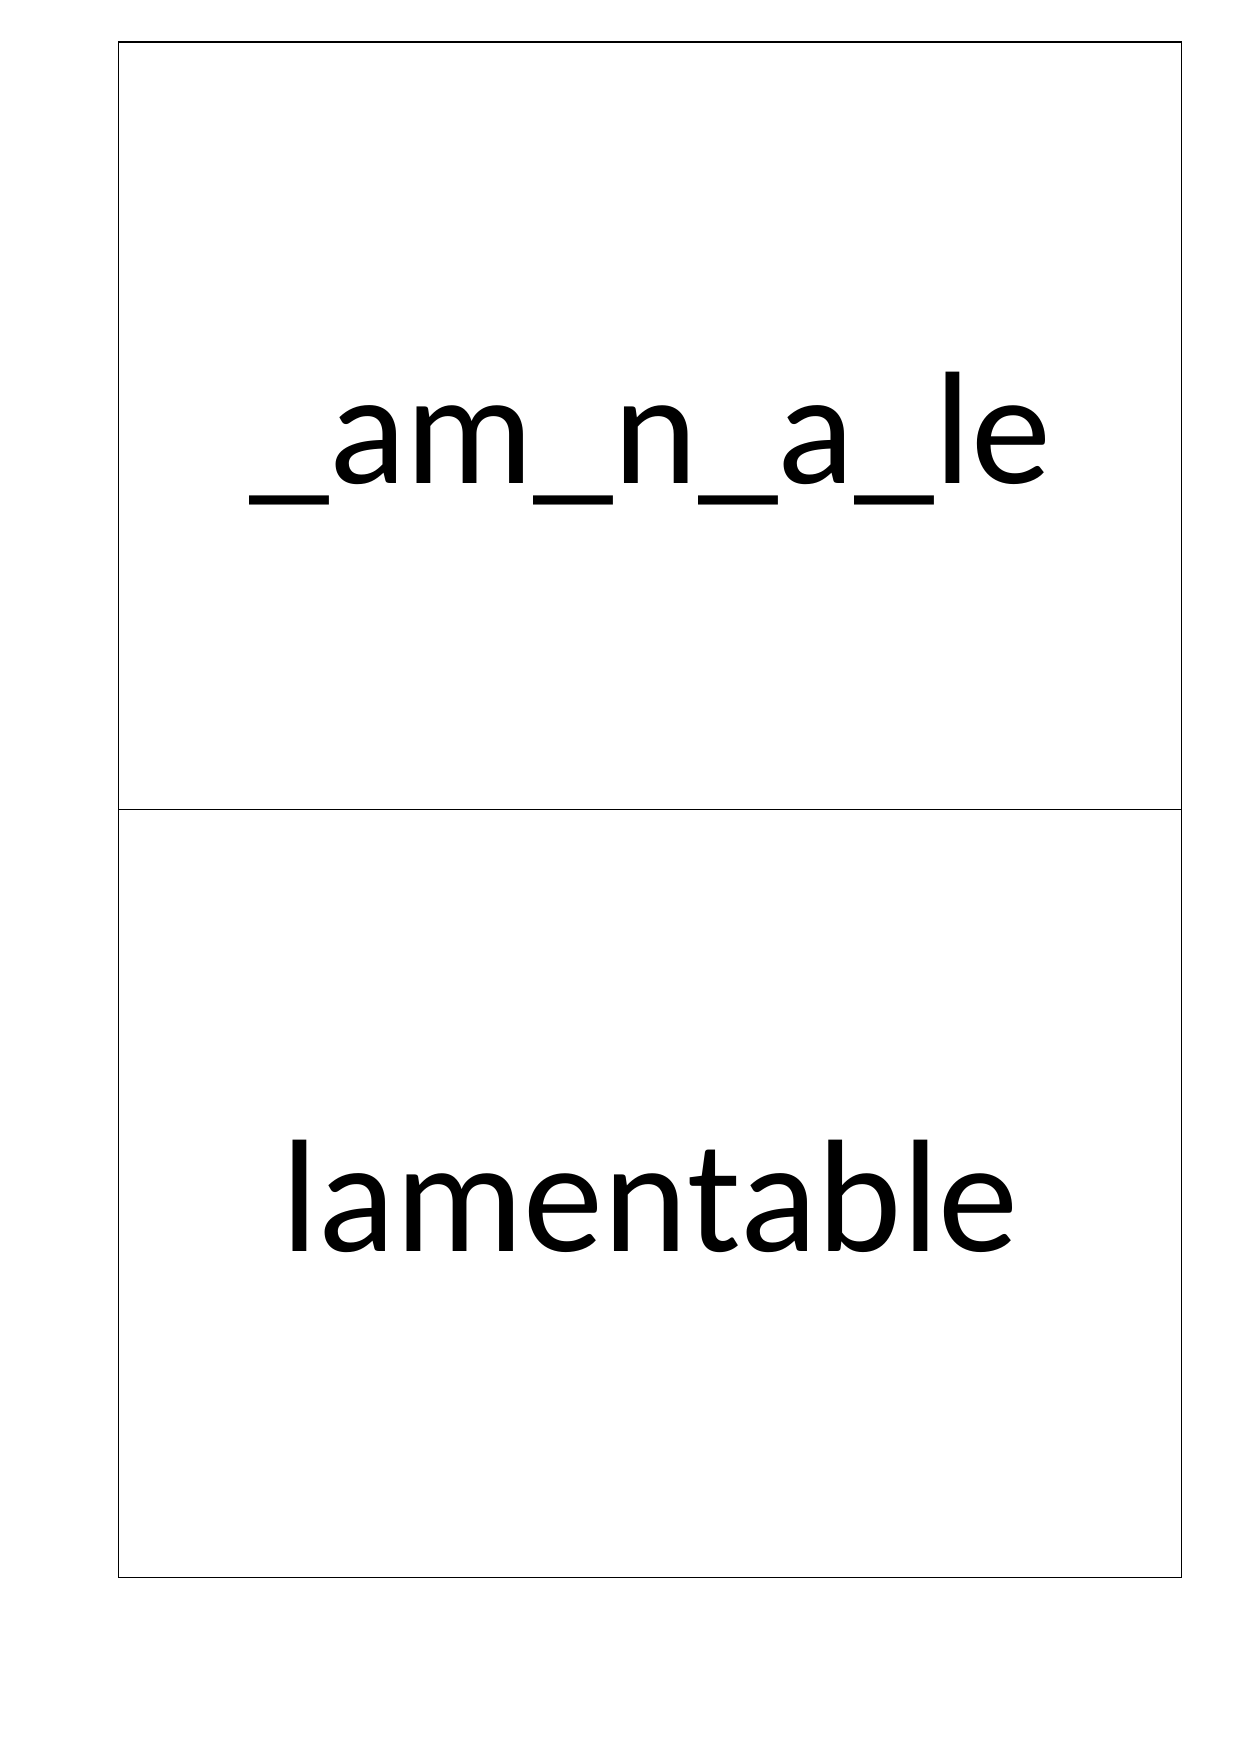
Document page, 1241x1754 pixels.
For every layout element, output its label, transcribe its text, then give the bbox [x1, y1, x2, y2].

table_cell lamentable [119, 810, 1181, 1577]
table_cell _am_n_a_le [119, 43, 1181, 809]
